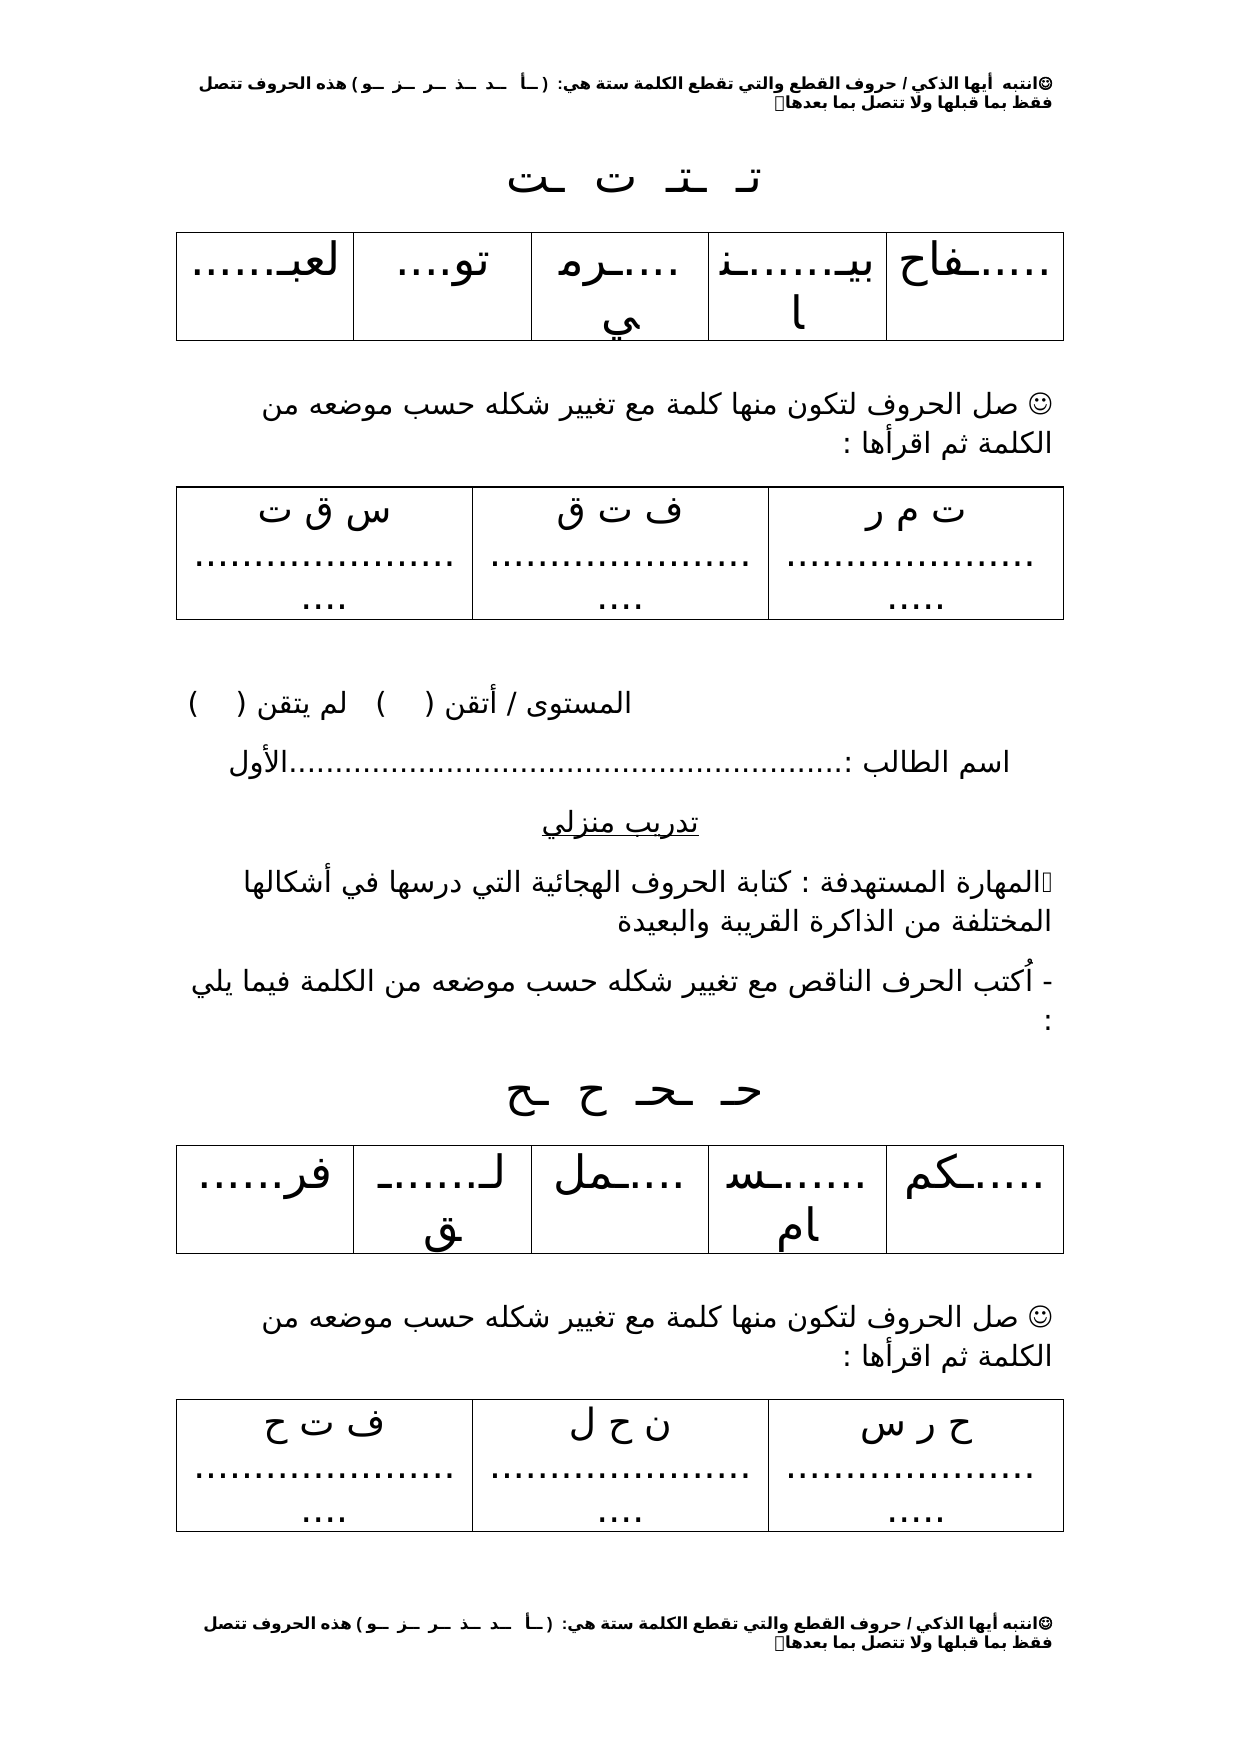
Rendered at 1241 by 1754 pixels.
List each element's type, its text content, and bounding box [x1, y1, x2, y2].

table_header ح ر س .......................... [769, 1400, 1063, 1531]
text - اُكتب الحرف الناقص مع تغيير شكله حسب موضعه من الكلمة فيما يلي : [187, 964, 1053, 1037]
text حـ ـحـ ح ـح [187, 1063, 1053, 1116]
text اسم الطالب :............................................................الأول [187, 746, 1053, 780]
table_header س ق ت .......................... [177, 488, 472, 618]
table_header ......ـسام [709, 1146, 886, 1253]
table_header بيـ......ـنا [709, 233, 886, 340]
table_header ن ح ل .......................... [473, 1400, 768, 1531]
text صل الحروف لتكون منها كلمة مع تغيير شكله حسب موضعه من الكلمة ثم اقرأها : [187, 388, 1053, 461]
table_header .....ـكم [887, 1146, 1063, 1253]
table_header ....ـمل [532, 1146, 708, 1253]
text المستوى / أتقن ( ) لم يتقن ( ) [187, 686, 1053, 720]
text تـ ـتـ ت ـت [187, 150, 1053, 203]
table_header ف ت ح .......................... [177, 1400, 472, 1531]
table_header لعبـ...... [177, 233, 353, 340]
text المهارة المستهدفة : كتابة الحروف الهجائية التي درسها في أشكالها المختلفة من الذاكرة القريبة والبعيدة [187, 865, 1053, 938]
text صل الحروف لتكون منها كلمة مع تغيير شكله حسب موضعه من الكلمة ثم اقرأها : [187, 1301, 1053, 1373]
table_header .....ـفاح [887, 233, 1063, 340]
table_header ف ت ق .......................... [473, 488, 768, 618]
text تدريب منزلي [187, 806, 1053, 839]
table_header تو.... [354, 233, 531, 340]
table_header فر...... [177, 1146, 353, 1253]
table_header ت م ر .......................... [769, 488, 1063, 618]
table_header ....ـرمي [532, 233, 708, 340]
table_header لـ......ـق [354, 1146, 531, 1253]
